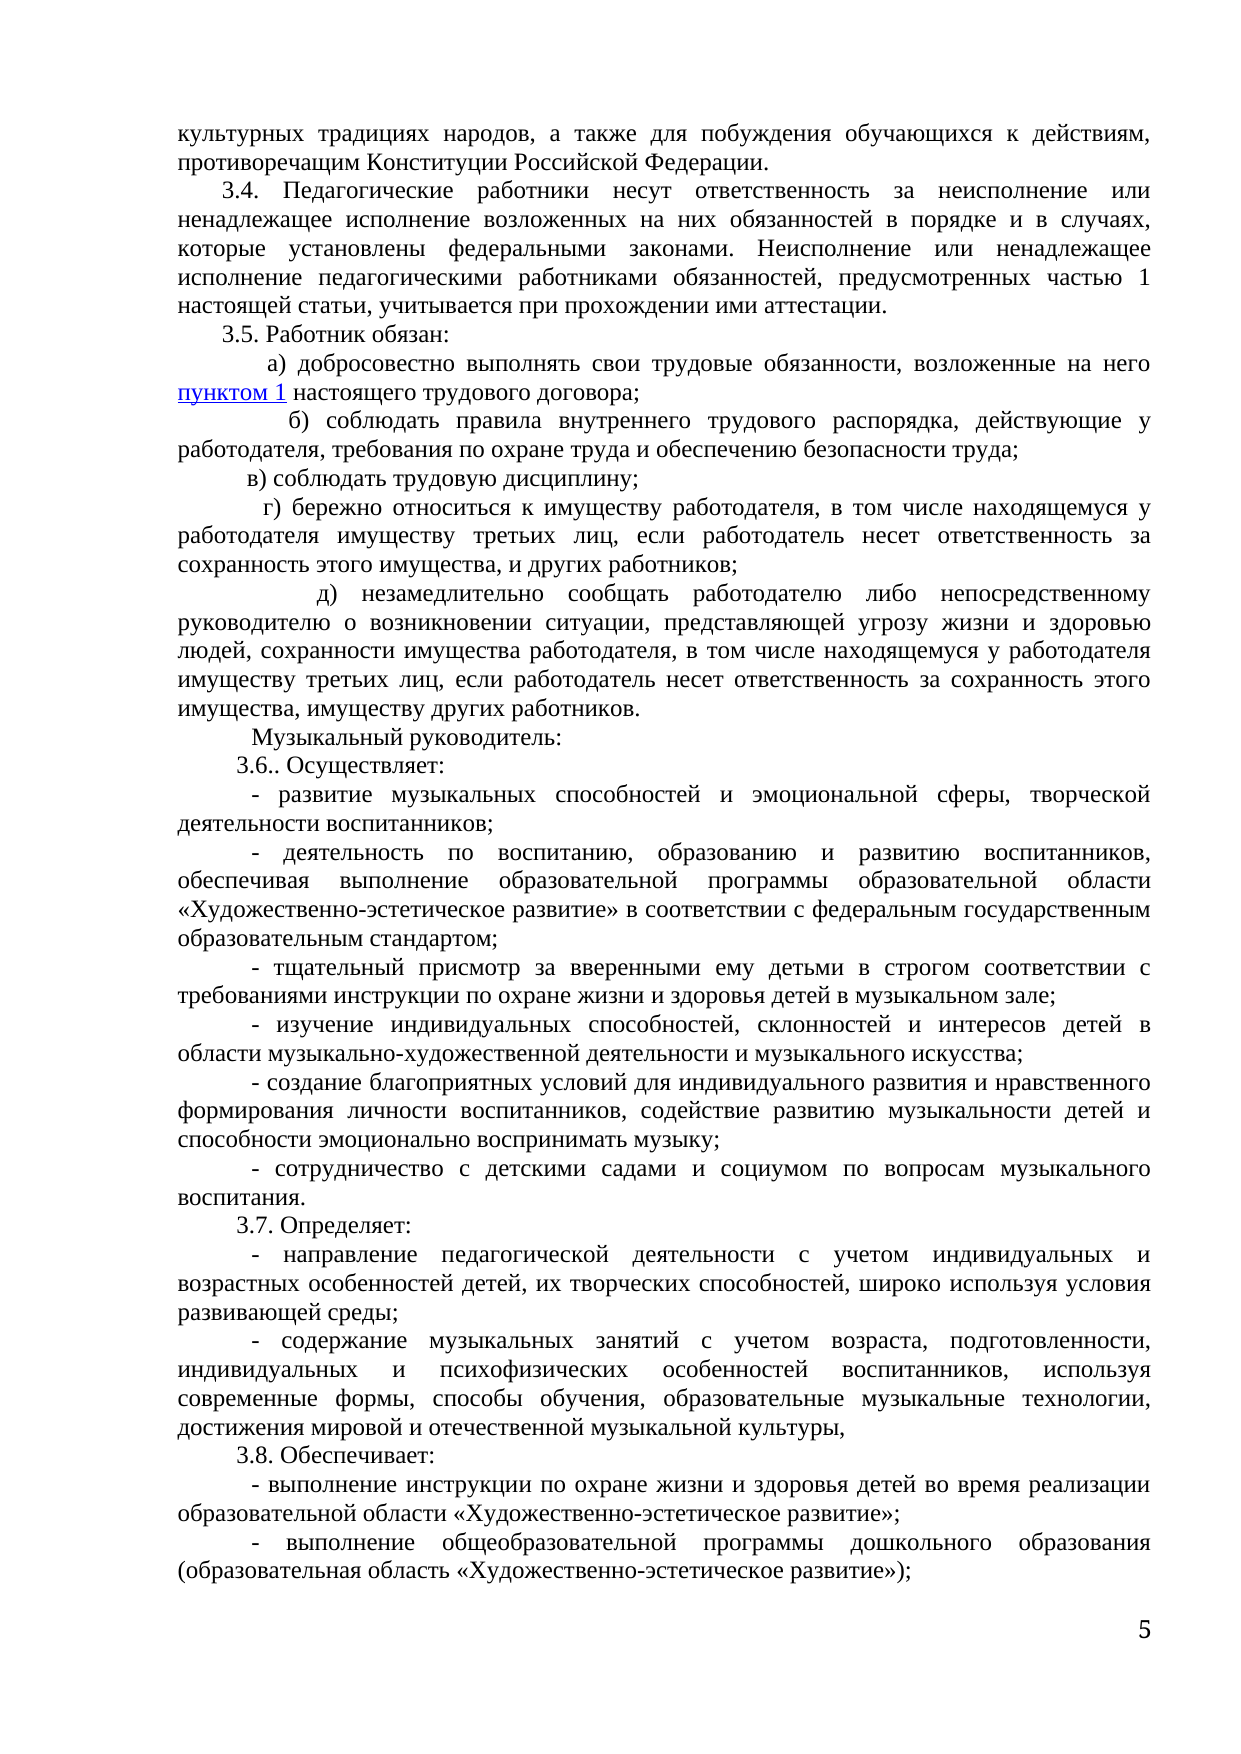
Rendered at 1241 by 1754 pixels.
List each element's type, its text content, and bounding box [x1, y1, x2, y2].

text 3.8. Обеспечивает: [177, 1441, 1152, 1469]
text 3.4. Педагогические работники несут ответственность за неисполнение или ненадлежащее исполнение возложенных на них обязанностей в порядке и в случаях, которые установлены федеральными законами. Неисполнение или ненадлежащее исполнение педагогическими работниками обязанностей, предусмотренных частью 1 настоящей статьи, учитывается при прохождении ими аттестации. [177, 176, 1152, 319]
text - деятельность по воспитанию, образованию и развитию воспитанников, обеспечивая выполнение образовательной программы образовательной области «Художественно-эстетическое развитие» в соответствии с федеральным государственным образовательным стандартом; [177, 837, 1152, 952]
text д) незамедлительно сообщать работодателю либо непосредственному руководителю о возникновении ситуации, представляющей угрозу жизни и здоровью людей, сохранности имущества работодателя, в том числе находящемуся у работодателя имуществу третьих лиц, если работодатель несет ответственность за сохранность этого имущества, имуществу других работников. [177, 578, 1152, 722]
text - изучение индивидуальных способностей, склонностей и интересов детей в области музыкально-художественной деятельности и музыкального искусства; [177, 1009, 1152, 1067]
text - развитие музыкальных способностей и эмоциональной сферы, творческой деятельности воспитанников; [177, 779, 1152, 837]
text б) соблюдать правила внутреннего трудового распорядка, действующие у работодателя, требования по охране труда и обеспечению безопасности труда; [177, 406, 1152, 463]
text - выполнение инструкции по охране жизни и здоровья детей во время реализации образовательной области «Художественно-эстетическое развитие»; [177, 1469, 1152, 1527]
text - создание благоприятных условий для индивидуального развития и нравственного формирования личности воспитанников, содействие развитию музыкальности детей и способности эмоционально воспринимать музыку; [177, 1067, 1152, 1153]
text - направление педагогической деятельности с учетом индивидуальных и возрастных особенностей детей, их творческих способностей, широко используя условия развивающей среды; [177, 1239, 1152, 1326]
text 3.5. Работник обязан: [177, 319, 1152, 348]
text 3.7. Определяет: [177, 1211, 1152, 1239]
text а) добросовестно выполнять свои трудовые обязанности, возложенные на него пунктом 1 настоящего трудового договора; [177, 348, 1152, 406]
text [177, 118, 1152, 176]
text - выполнение общеобразовательной программы дошкольного образования (образовательная область «Художественно-эстетическое развитие»); [177, 1527, 1152, 1584]
text - содержание музыкальных занятий с учетом возраста, подготовленности, индивидуальных и психофизических особенностей воспитанников, используя современные формы, способы обучения, образовательные музыкальные технологии, достижения мировой и отечественной музыкальной культуры, [177, 1326, 1152, 1441]
text г) бережно относиться к имуществу работодателя, в том числе находящемуся у работодателя имуществу третьих лиц, если работодатель несет ответственность за сохранность этого имущества, и других работников; [177, 492, 1152, 578]
text - тщательный присмотр за вверенными ему детьми в строгом соответствии с требованиями инструкции по охране жизни и здоровья детей в музыкальном зале; [177, 952, 1152, 1009]
text - сотрудничество с детскими садами и социумом по вопросам музыкального воспитания. [177, 1153, 1152, 1211]
text 3.6.. Осуществляет: [177, 751, 1152, 779]
text Музыкальный руководитель: [177, 722, 1152, 751]
text в) соблюдать трудовую дисциплину; [177, 463, 1152, 492]
